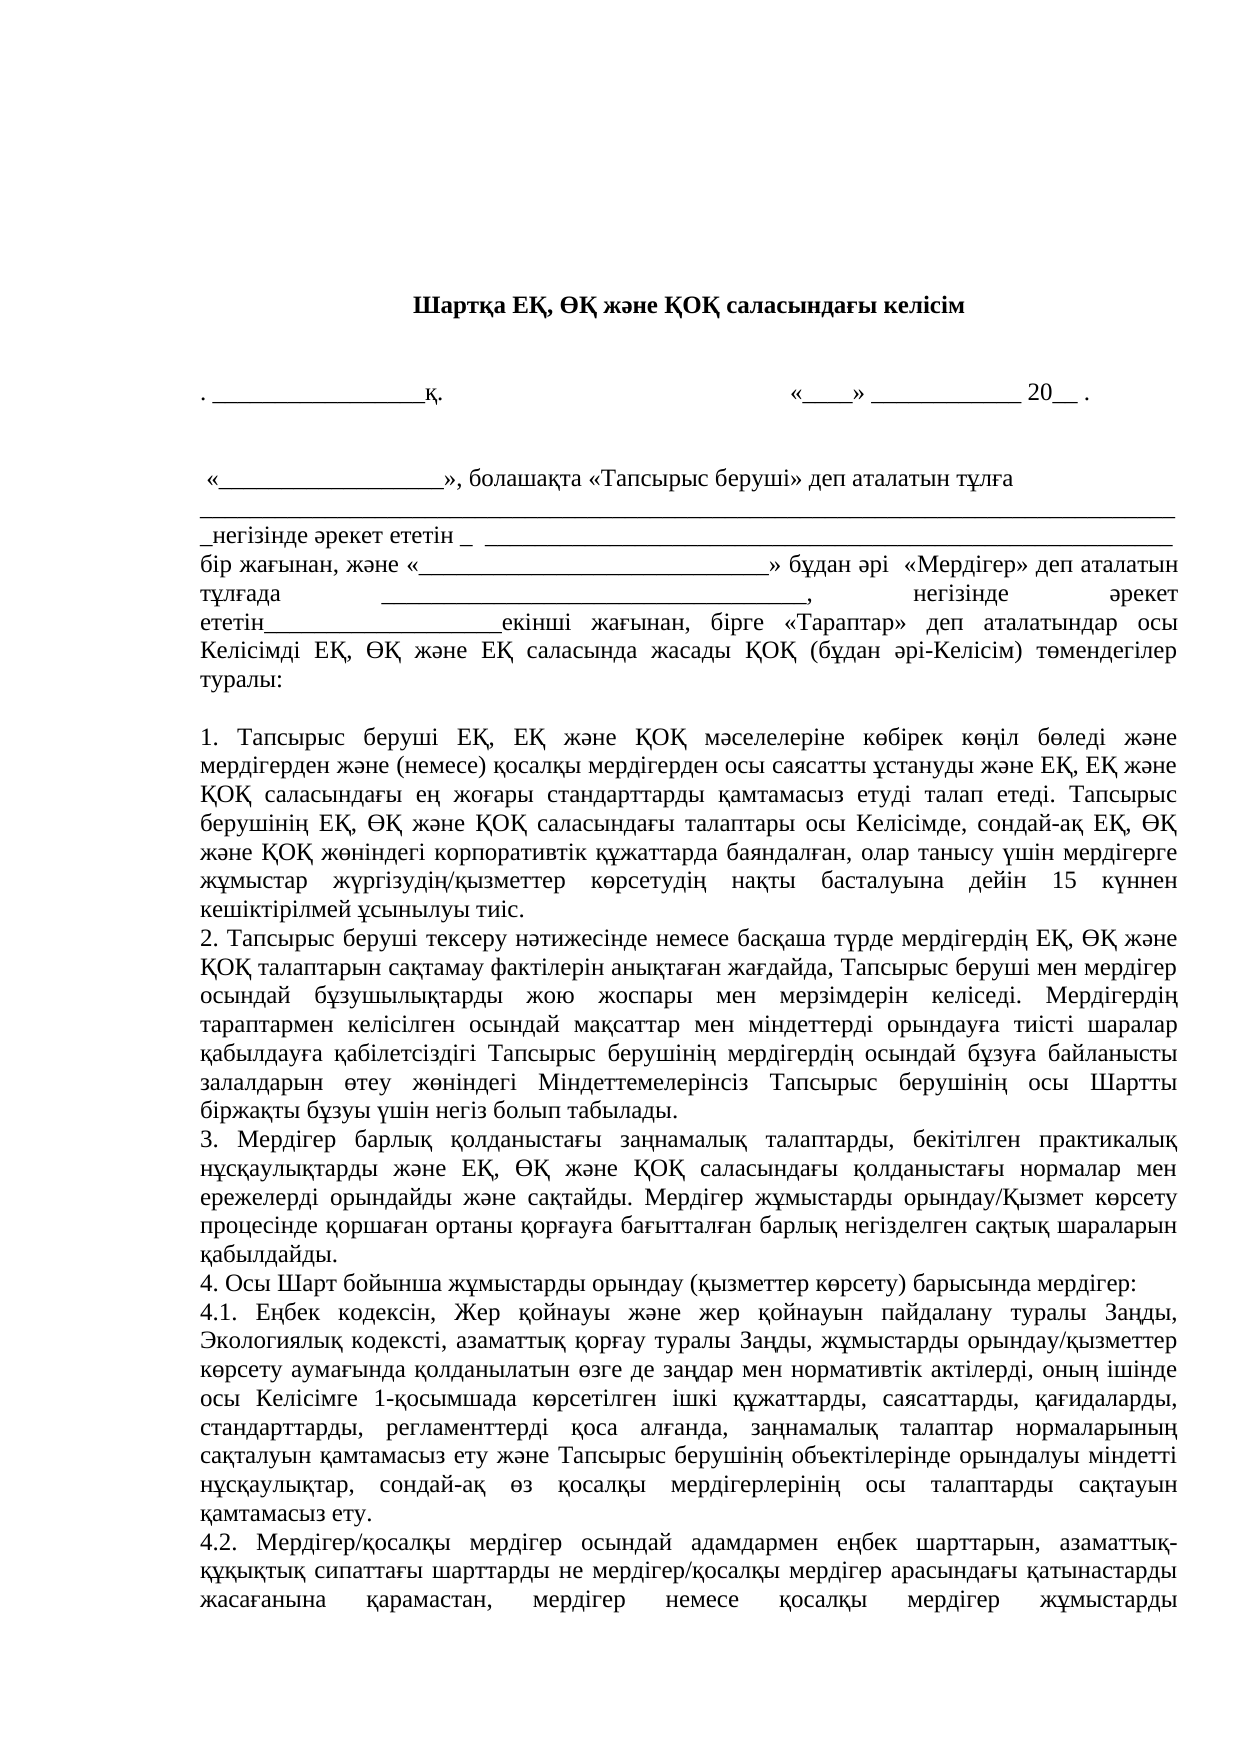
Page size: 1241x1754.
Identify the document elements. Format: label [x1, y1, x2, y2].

table_cell [177, 118, 1193, 1613]
